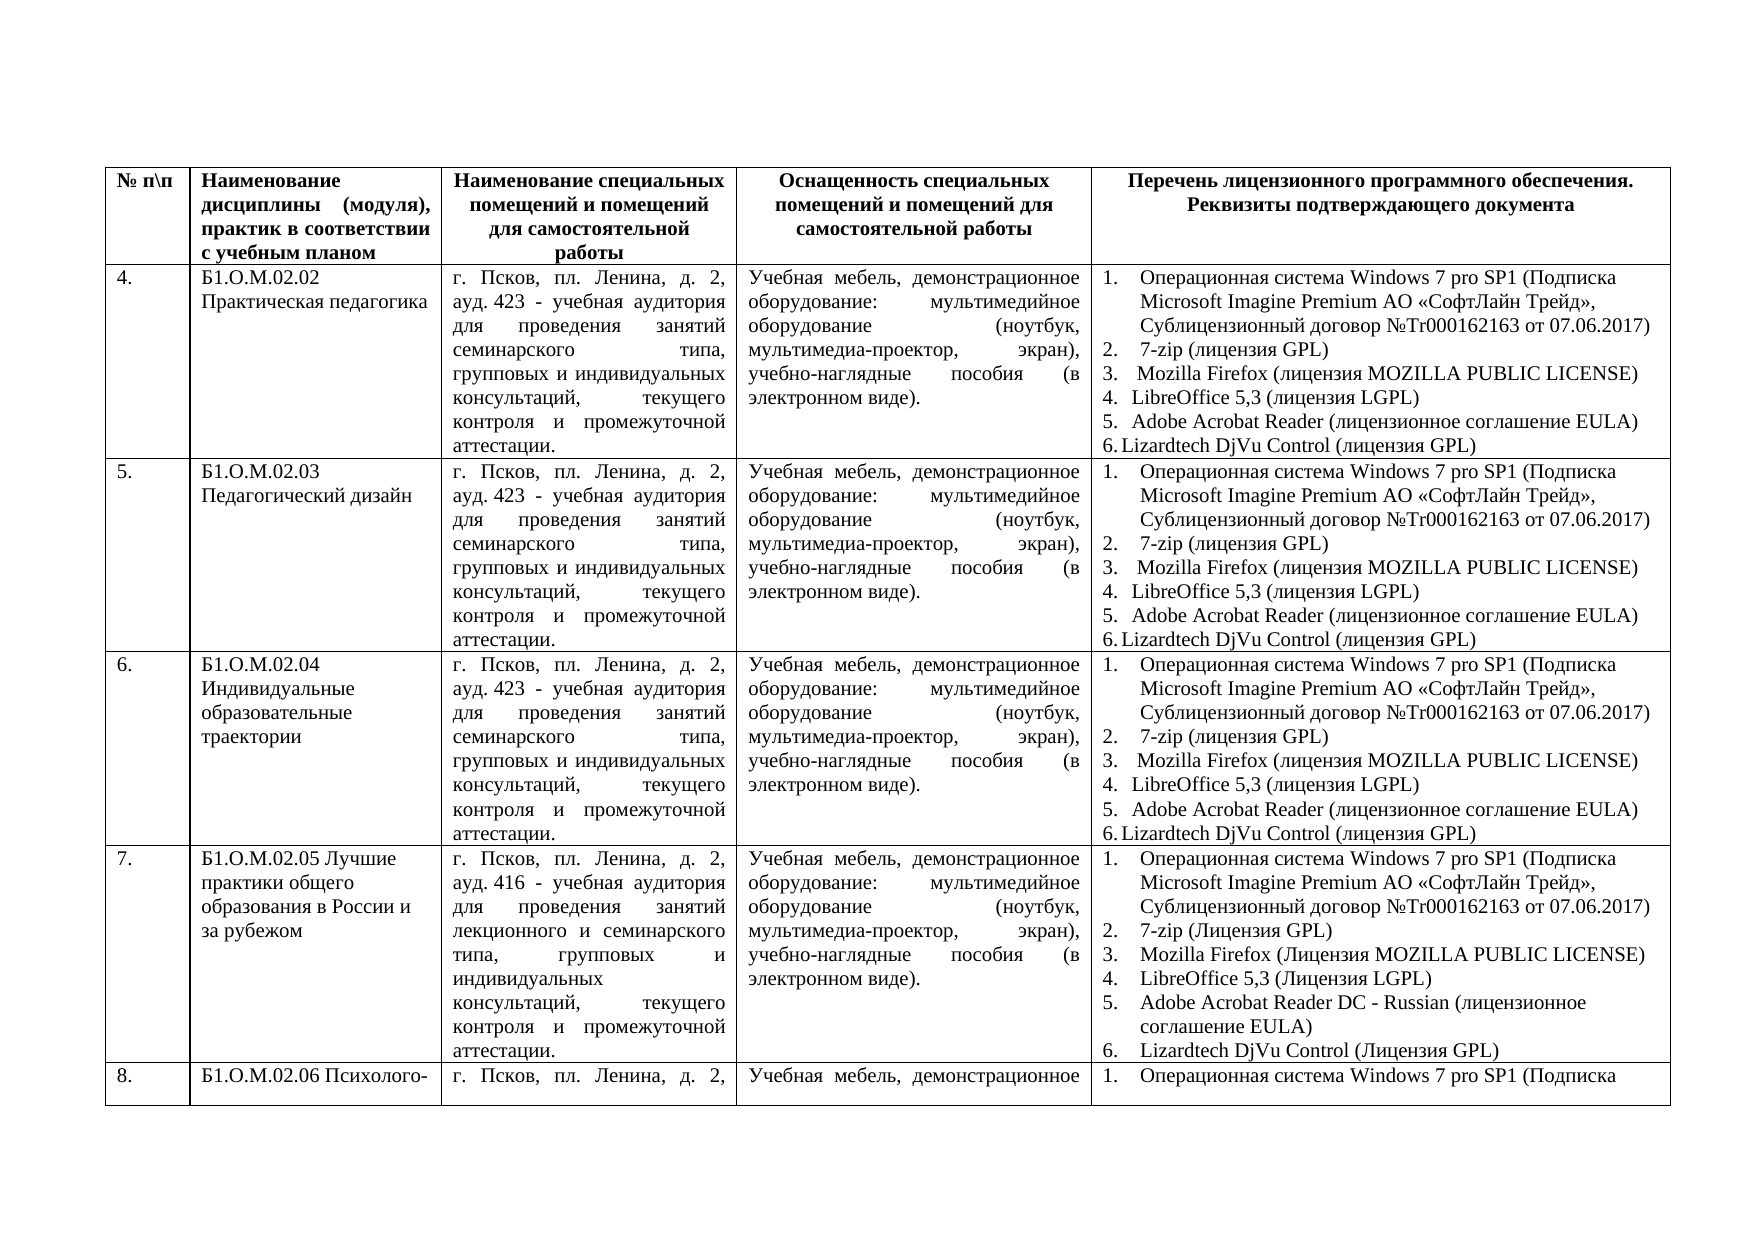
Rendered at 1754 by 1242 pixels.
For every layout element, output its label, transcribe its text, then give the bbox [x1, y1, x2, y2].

table_cell Б1.О.М.02.03 Педагогический дизайн [191, 459, 441, 651]
table_cell Б1.О.М.02.02 Практическая педагогика [191, 265, 441, 457]
table_cell 4. [106, 265, 189, 457]
table_cell 7. [106, 846, 189, 1062]
table_header № п\п [106, 168, 189, 264]
table_cell 5. [106, 459, 189, 651]
table_cell Б1.О.М.02.06 Психолого-педагогические техники [191, 1063, 441, 1105]
table_cell Б1.О.М.02.04 Индивидуальные образовательные траектории [191, 652, 441, 844]
table_header Наименование специальных помещений и помещений для самостоятельной работы [442, 168, 736, 264]
table_header Наименование дисциплины (модуля), практик в соответствии с учебным планом [191, 168, 441, 264]
table_header Оснащенность специальных помещений и помещений для самостоятельной работы [737, 168, 1091, 264]
table_cell 8. [106, 1063, 189, 1105]
table_cell Б1.О.М.02.05 Лучшие практики общего образования в России и за рубежом [191, 846, 441, 1062]
table_cell 6. [106, 652, 189, 844]
table_header Перечень лицензионного программного обеспечения. Реквизиты подтверждающего документа [1092, 168, 1670, 264]
